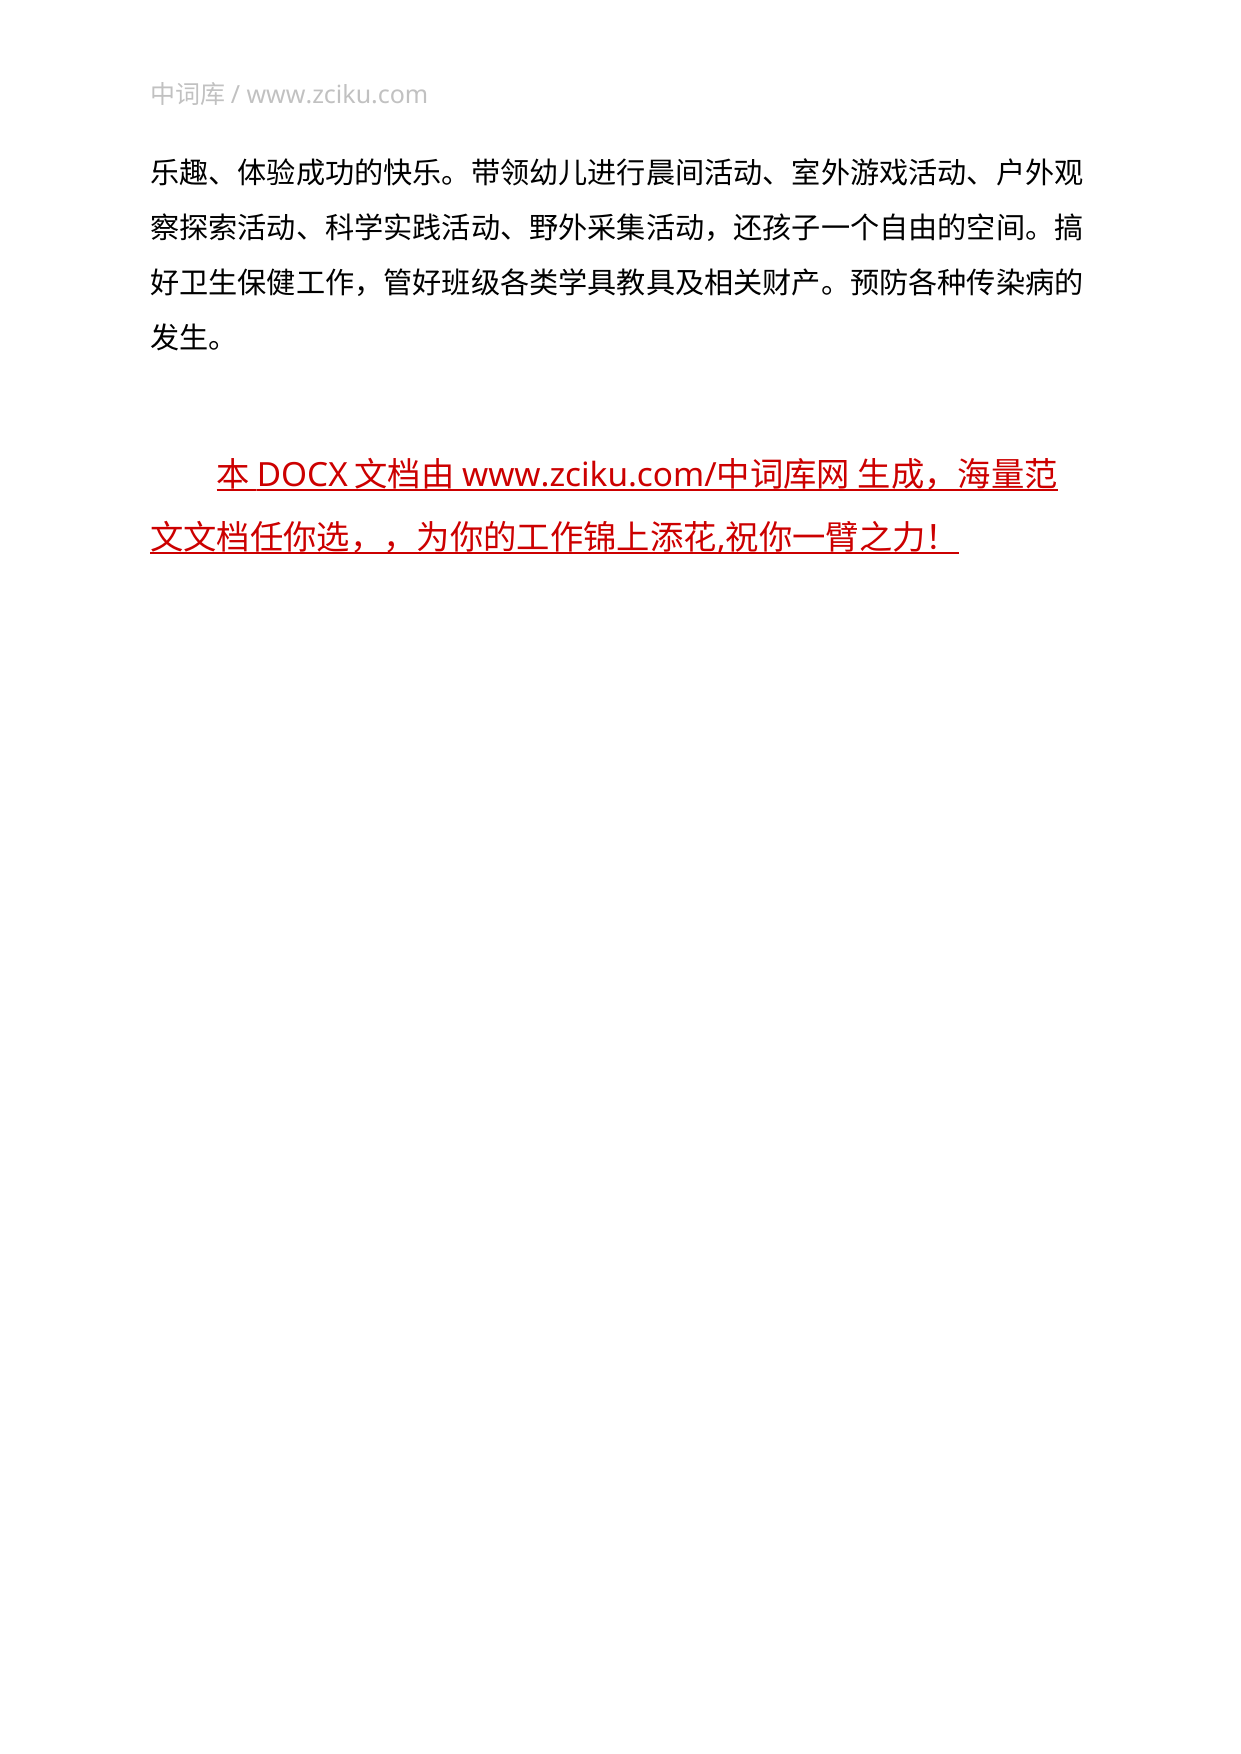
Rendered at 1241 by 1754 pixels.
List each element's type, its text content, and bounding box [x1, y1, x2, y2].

text 本DOCX文档由 www.zciku.com/中词库网 生成，海量范文文档任你选，，为你的工作锦上添花,祝你一臂之力！ [150, 448, 1090, 559]
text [150, 150, 1090, 357]
